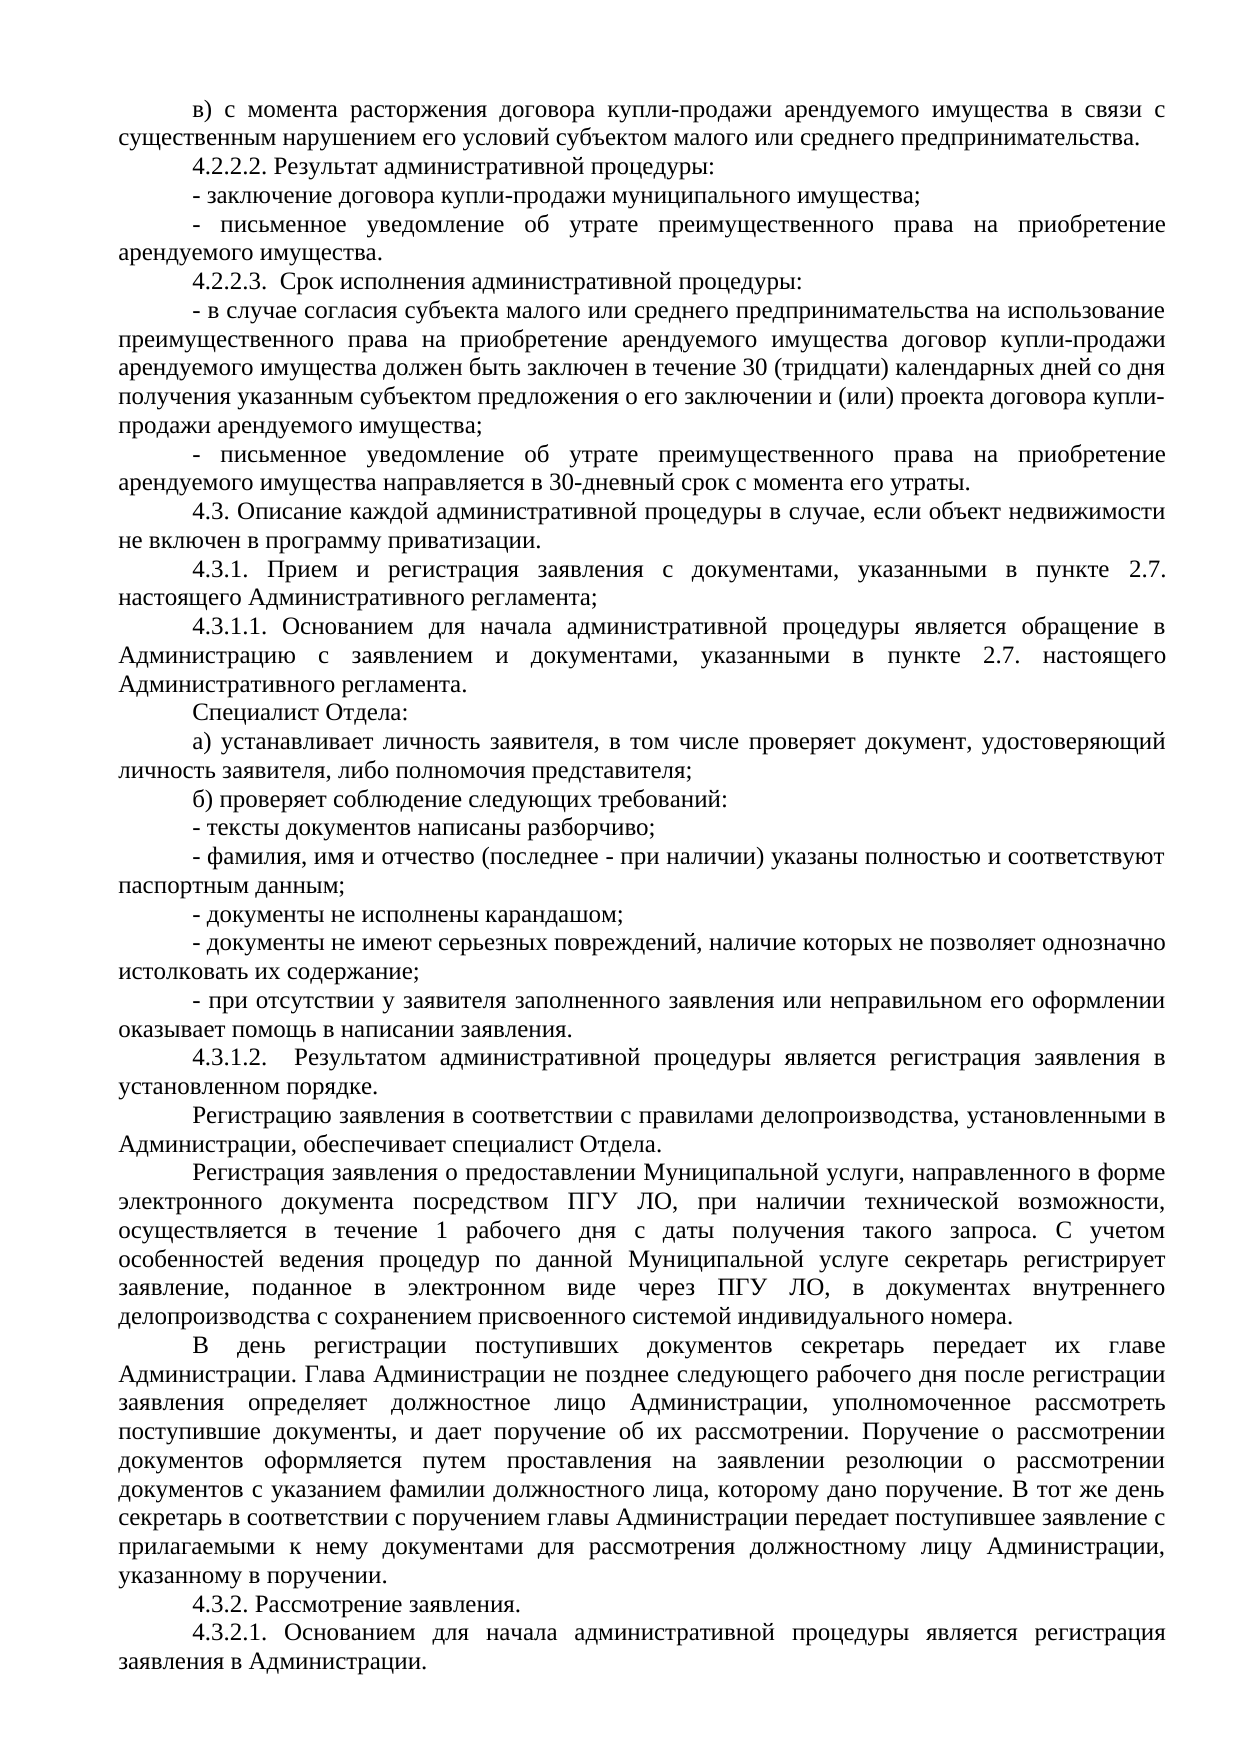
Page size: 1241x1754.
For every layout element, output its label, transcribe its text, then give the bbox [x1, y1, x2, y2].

text 4.3. Описание каждой административной процедуры в случае, если объект недвижимости не включен в программу приватизации. [118, 496, 1166, 554]
text - документы не имеют серьезных повреждений, наличие которых не позволяет однозначно истолковать их содержание; [118, 927, 1166, 985]
text Регистрацию заявления в соответствии с правилами делопроизводства, установленными в Администрации, обеспечивает специалист Отдела. [118, 1100, 1166, 1157]
text б) проверяет соблюдение следующих требований: [118, 784, 1166, 812]
text - фамилия, имя и отчество (последнее - при наличии) указаны полностью и соответствуют паспортным данным; [118, 841, 1166, 899]
text 4.3.1. Прием и регистрация заявления с документами, указанными в пункте 2.7. настоящего Административного регламента; [118, 554, 1166, 611]
text В день регистрации поступивших документов секретарь передает их главе Администрации. Глава Администрации не позднее следующего рабочего дня после регистрации заявления определяет должностное лицо Администрации, уполномоченное рассмотреть поступившие документы, и дает поручение об их рассмотрении. Поручение о рассмотрении документов оформляется путем проставления на заявлении резолюции о рассмотрении документов с указанием фамилии должностного лица, которому дано поручение. В тот же день секретарь в соответствии с поручением главы Администрации передает поступившее заявление с прилагаемыми к нему документами для рассмотрения должностному лицу Администрации, указанному в поручении. [118, 1330, 1166, 1589]
text - письменное уведомление об утрате преимущественного права на приобретение арендуемого имущества. [118, 209, 1166, 266]
text 4.3.1.1. Основанием для начала административной процедуры является обращение в Администрацию с заявлением и документами, указанными в пункте 2.7. настоящего Административного регламента. [118, 611, 1166, 697]
text - письменное уведомление об утрате преимущественного права на приобретение арендуемого имущества направляется в 30-дневный срок с момента его утраты. [118, 439, 1166, 496]
text 4.3.1.2. Результатом административной процедуры является регистрация заявления в установленном порядке. [118, 1042, 1166, 1100]
text Специалист Отдела: [118, 697, 1166, 726]
text - документы не исполнены карандашом; [118, 899, 1166, 927]
text Регистрация заявления о предоставлении Муниципальной услуги, направленного в форме электронного документа посредством ПГУ ЛО, при наличии технической возможности, осуществляется в течение 1 рабочего дня с даты получения такого запроса. С учетом особенностей ведения процедур по данной Муниципальной услуге секретарь регистрирует заявление, поданное в электронном виде через ПГУ ЛО, в документах внутреннего делопроизводства с сохранением присвоенного системой индивидуального номера. [118, 1157, 1166, 1330]
text - тексты документов написаны разборчиво; [118, 812, 1166, 841]
text 4.3.2. Рассмотрение заявления. [118, 1589, 1166, 1617]
text 4.2.2.3. Срок исполнения административной процедуры: [118, 266, 1166, 295]
text а) устанавливает личность заявителя, в том числе проверяет документ, удостоверяющий личность заявителя, либо полномочия представителя; [118, 726, 1166, 784]
text - заключение договора купли-продажи муниципального имущества; [118, 180, 1166, 209]
text 4.3.2.1. Основанием для начала административной процедуры является регистрация заявления в Администрации. [118, 1617, 1166, 1675]
text 4.2.2.2. Результат административной процедуры: [118, 151, 1166, 180]
text - при отсутствии у заявителя заполненного заявления или неправильном его оформлении оказывает помощь в написании заявления. [118, 985, 1166, 1042]
text - в случае согласия субъекта малого или среднего предпринимательства на использование преимущественного права на приобретение арендуемого имущества договор купли-продажи арендуемого имущества должен быть заключен в течение 30 (тридцати) календарных дней со дня получения указанным субъектом предложения о его заключении и (или) проекта договора купли-продажи арендуемого имущества; [118, 295, 1166, 439]
text в) с момента расторжения договора купли-продажи арендуемого имущества в связи с существенным нарушением его условий субъектом малого или среднего предпринимательства. [118, 94, 1166, 151]
